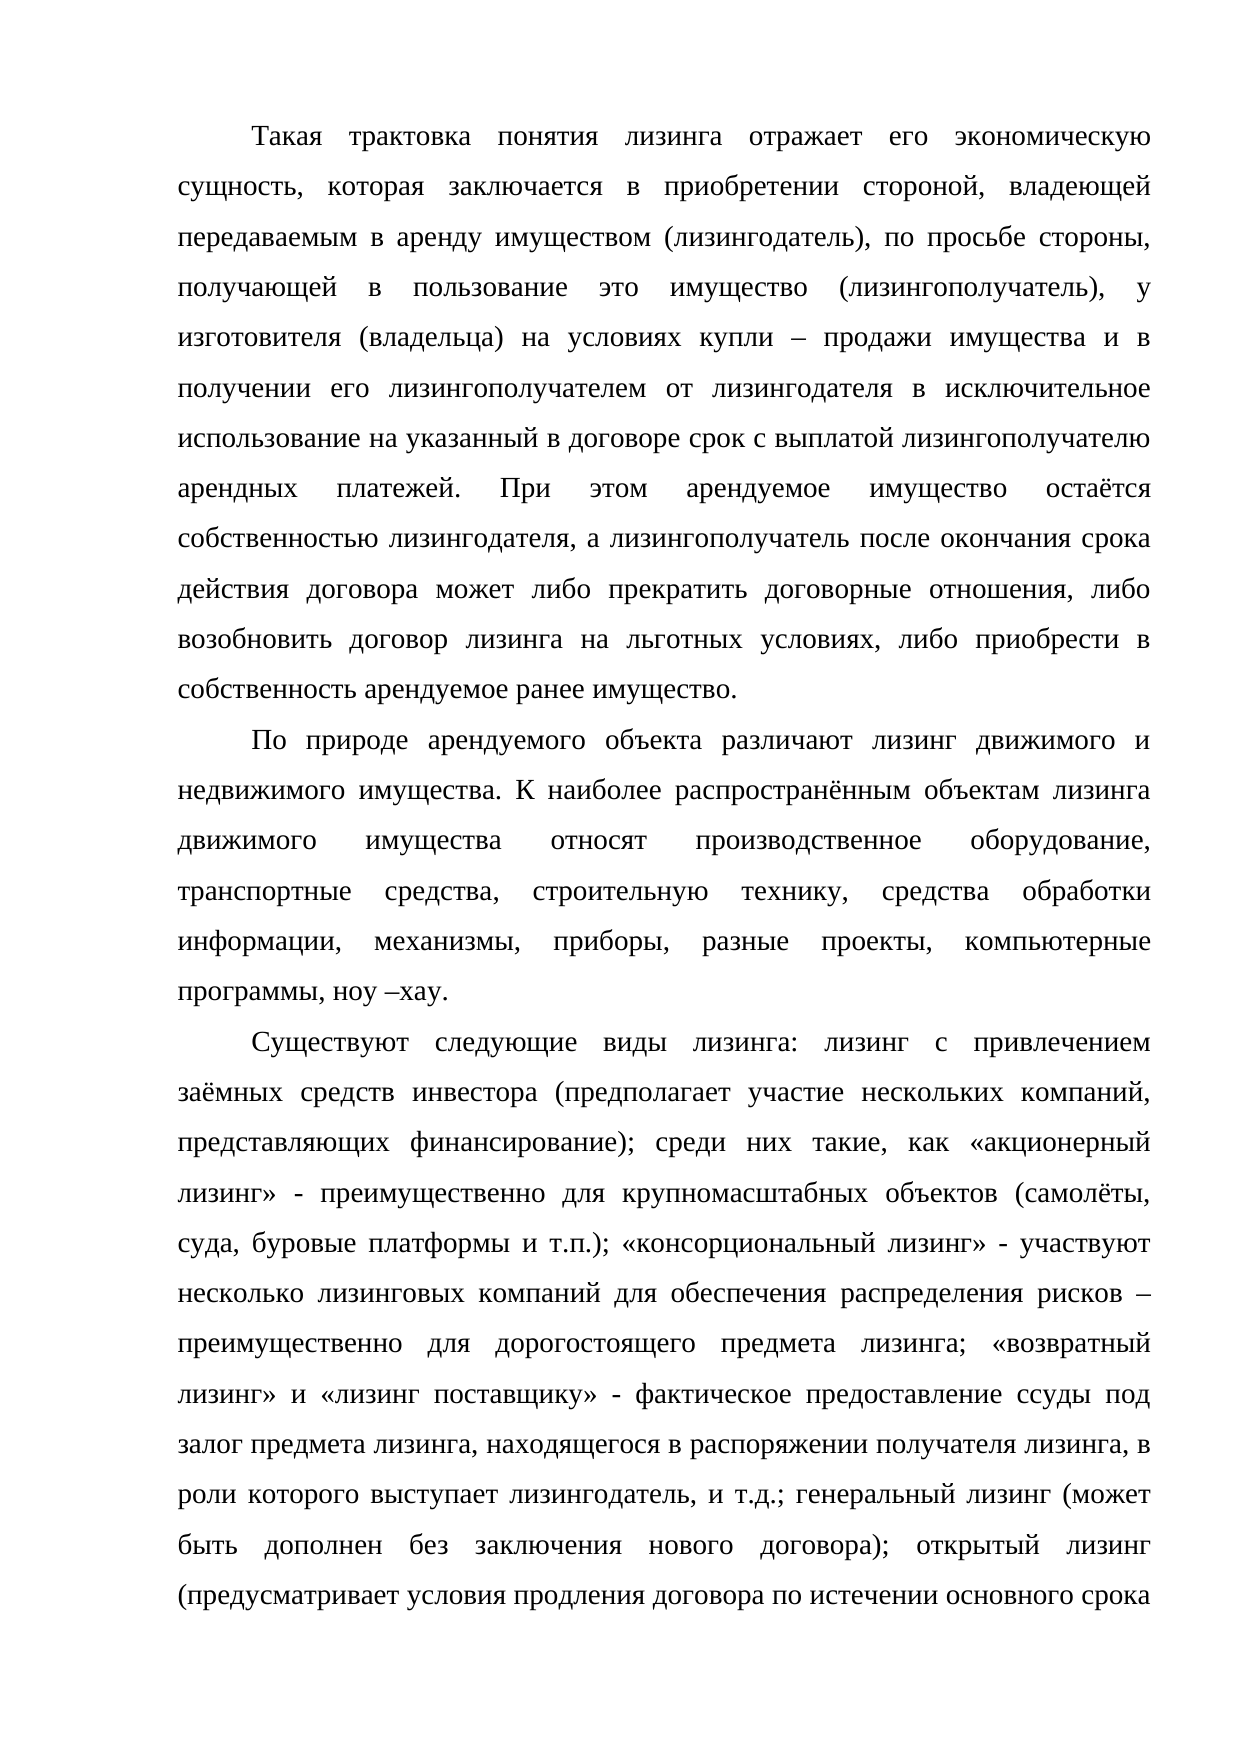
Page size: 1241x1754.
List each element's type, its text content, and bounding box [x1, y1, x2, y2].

text Такая трактовка понятия лизинга отражает его экономическую сущность, которая заключается в приобретении стороной, владеющей передаваемым в аренду имуществом (лизингодатель), по просьбе стороны, получающей в пользование это имущество (лизингополучатель), у изготовителя (владельца) на условиях купли – продажи имущества и в получении его лизингополучателем от лизингодателя в исключительное использование на указанный в договоре срок с выплатой лизингополучателю арендных платежей. При этом арендуемое имущество остаётся собственностью лизингодателя, а лизингополучатель после окончания срока действия договора может либо прекратить договорные отношения, либо возобновить договор лизинга на льготных условиях, либо приобрести в собственность арендуемое ранее имущество. [177, 118, 1152, 705]
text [177, 1024, 1152, 1611]
text По природе арендуемого объекта различают лизинг движимого и недвижимого имущества. К наиболее распространённым объектам лизинга движимого имущества относят производственное оборудование, транспортные средства, строительную технику, средства обработки информации, механизмы, приборы, разные проекты, компьютерные программы, ноу –хау. [177, 722, 1152, 1007]
